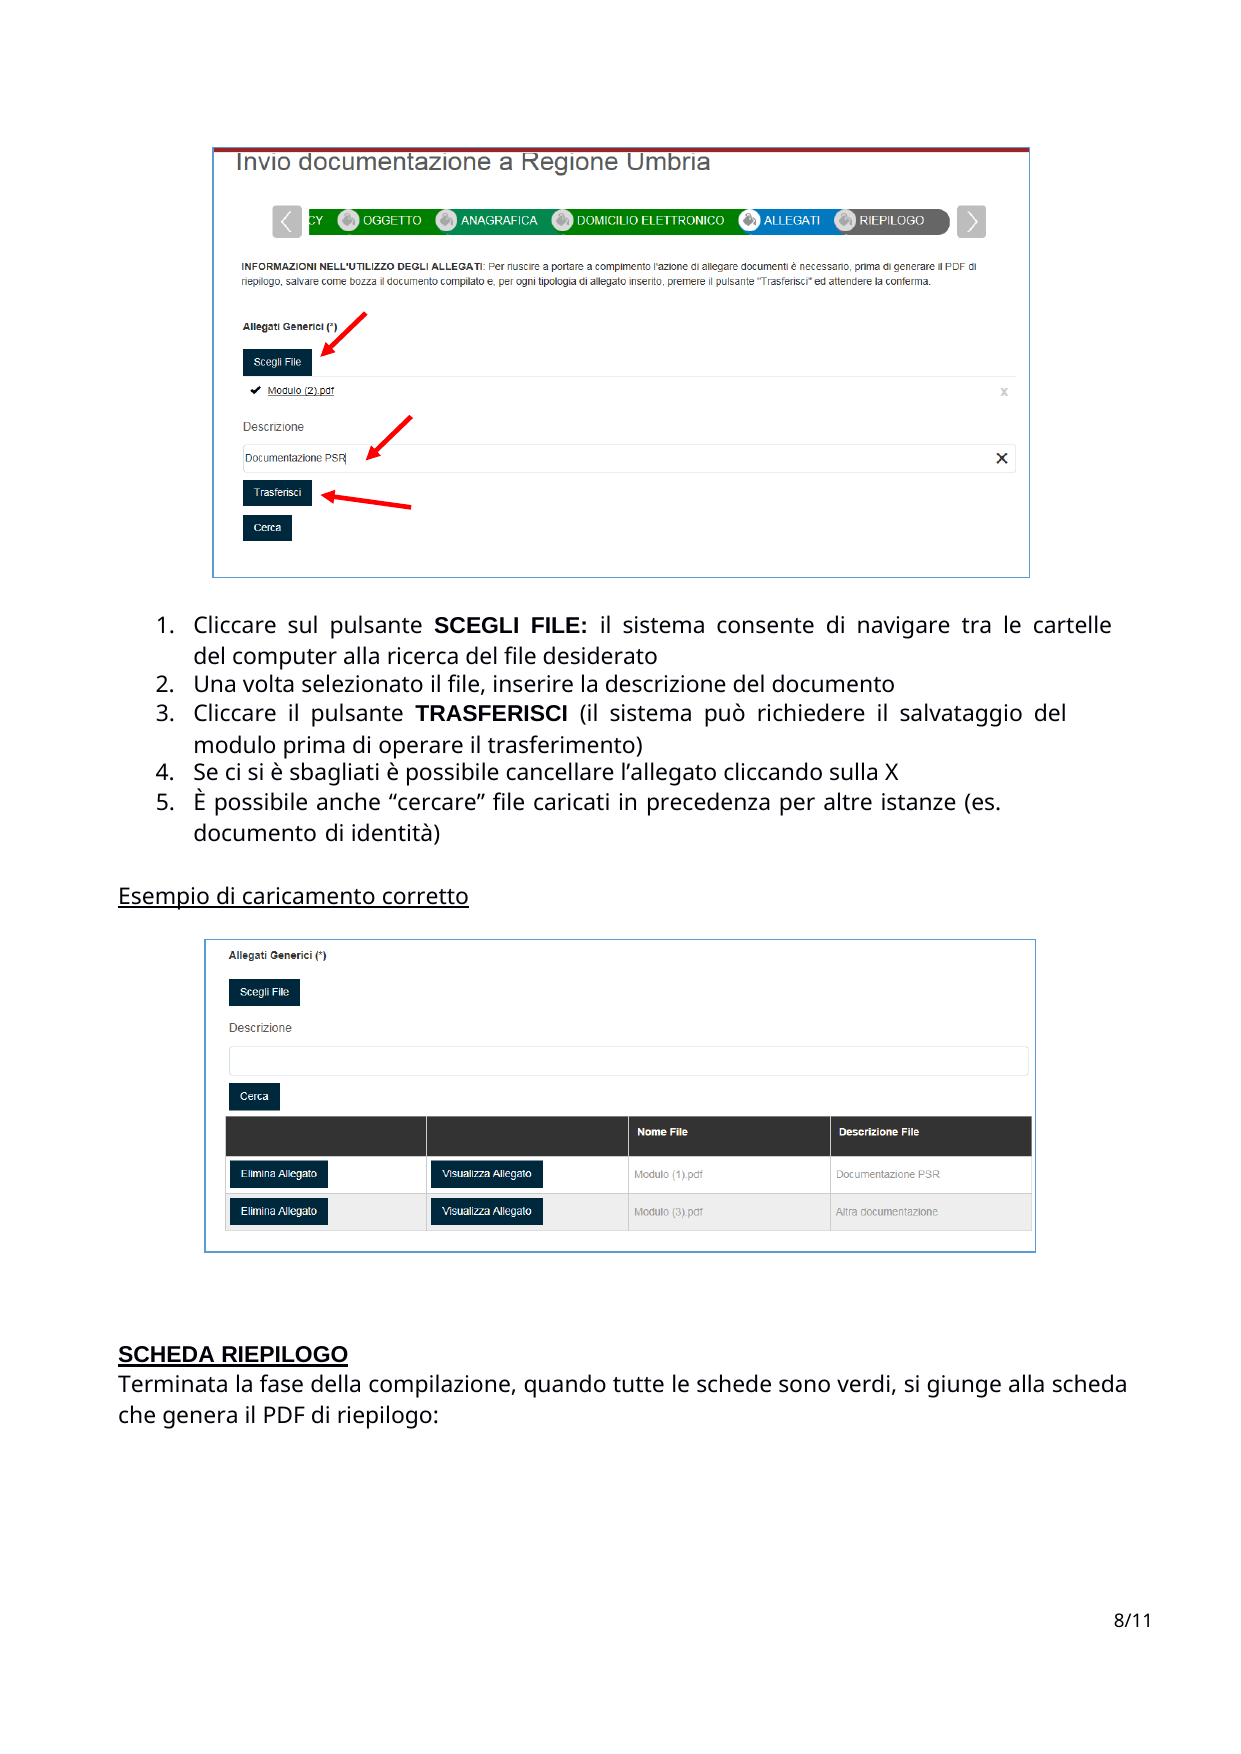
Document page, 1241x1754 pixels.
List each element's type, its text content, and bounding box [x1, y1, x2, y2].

picture [214, 148, 1029, 541]
list Se ci si è sbagliati è possibile cancellare l’allegato cliccando sulla X [155, 760, 1153, 786]
list Cliccare il pulsante TRASFERISCI (il sistema può richiedere il salvataggio del modulo prima di operare il trasferimento) [156, 697, 1122, 760]
list Cliccare sul pulsante SCEGLI FILE: il sistema consente di navigare tra le cartelle del computer alla ricerca del file desiderato [156, 609, 1122, 671]
list Una volta selezionato il file, inserire la descrizione del documento [155, 672, 1153, 697]
text Esempio di caricamento corretto [118, 880, 1153, 911]
picture [225, 951, 1032, 1231]
text Terminata la fase della compilazione, quando tutte le schede sono verdi, si giunge alla scheda che genera il PDF di riepilogo: [118, 1368, 1153, 1431]
subtitle SCHEDA RIEPILOGO [118, 1341, 1153, 1368]
list È possibile anche “cercare” file caricati in precedenza per altre istanze (es. documento di identità) [156, 786, 1122, 848]
